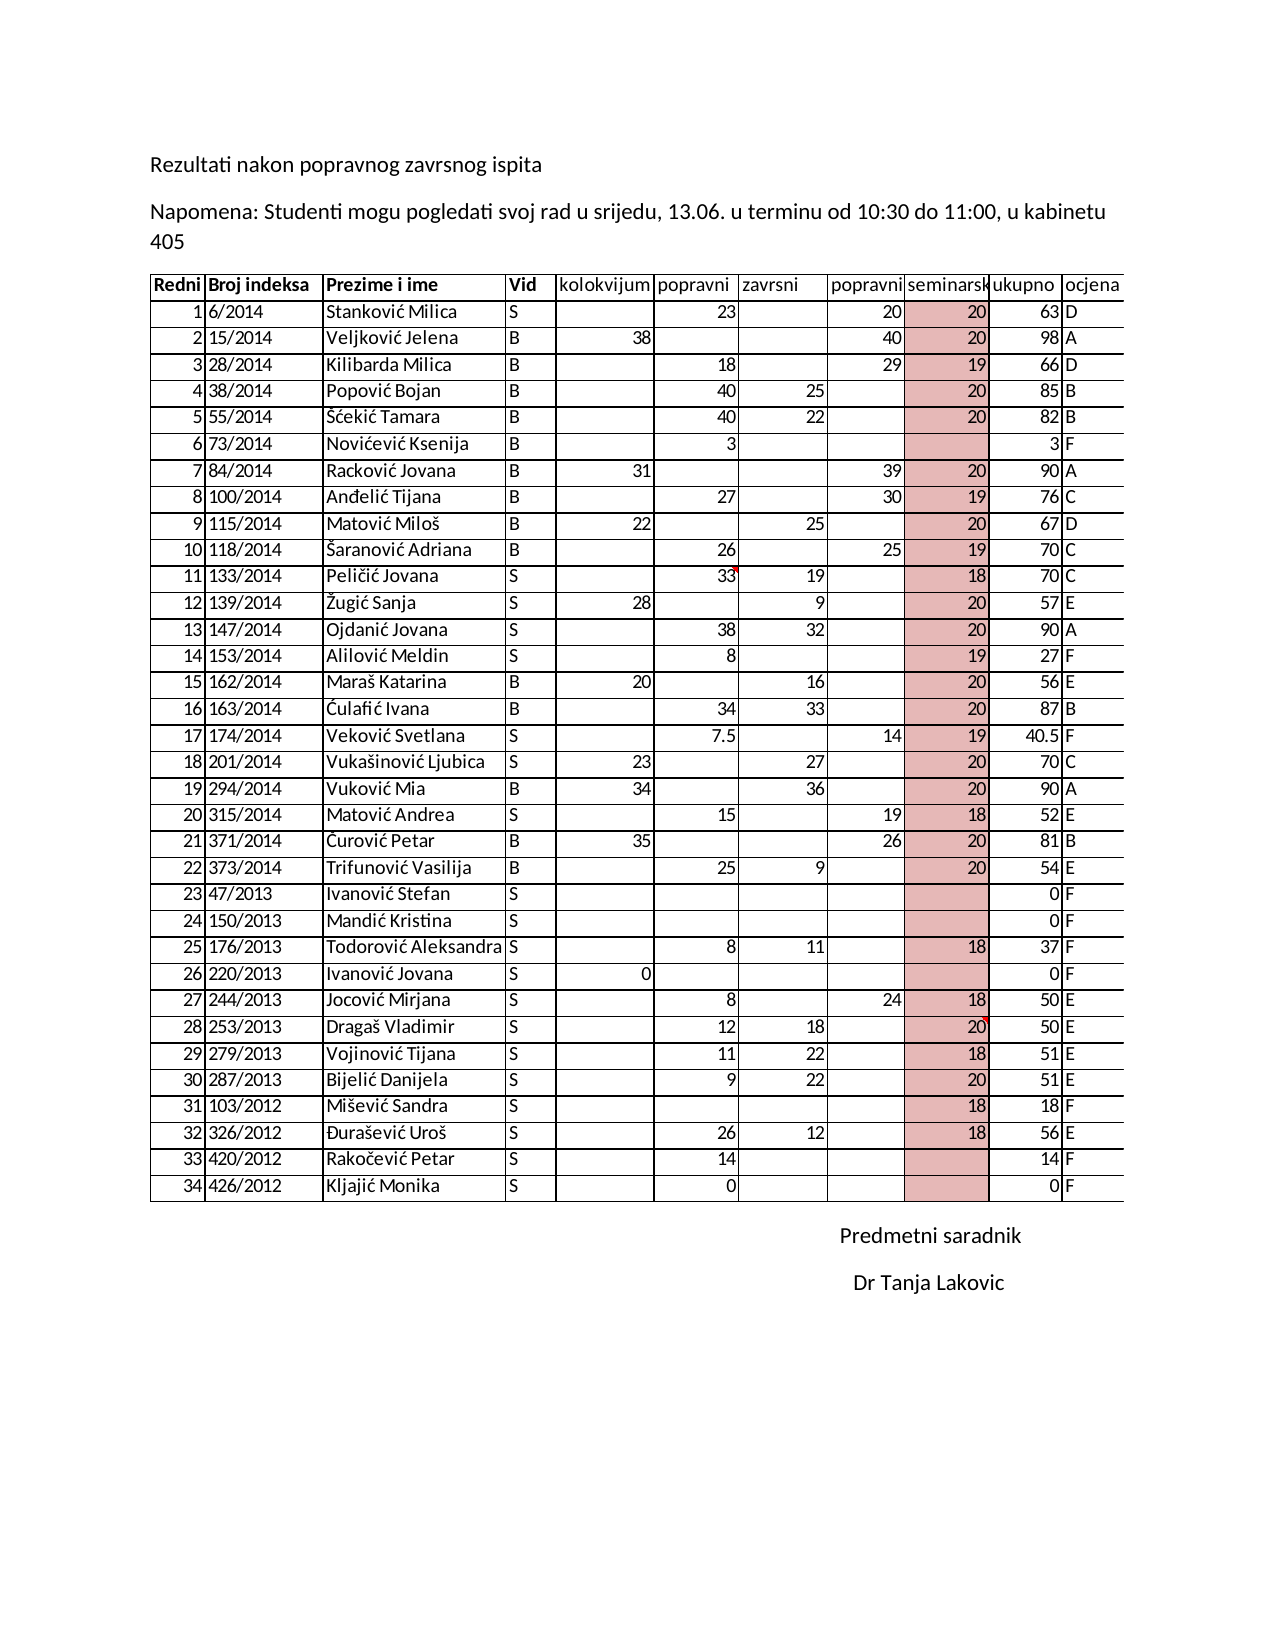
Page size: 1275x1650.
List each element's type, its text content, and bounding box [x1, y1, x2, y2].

text Dr Tanja Lakovic [150, 1268, 1125, 1296]
text Rezultati nakon popravnog zavrsnog ispita [150, 150, 1125, 178]
text Napomena: Studenti mogu pogledati svoj rad u srijedu, 13.06. u terminu od 10:30 do 11:00, u kabinetu 405 [150, 197, 1125, 255]
text Predmetni saradnik [150, 1221, 1125, 1249]
